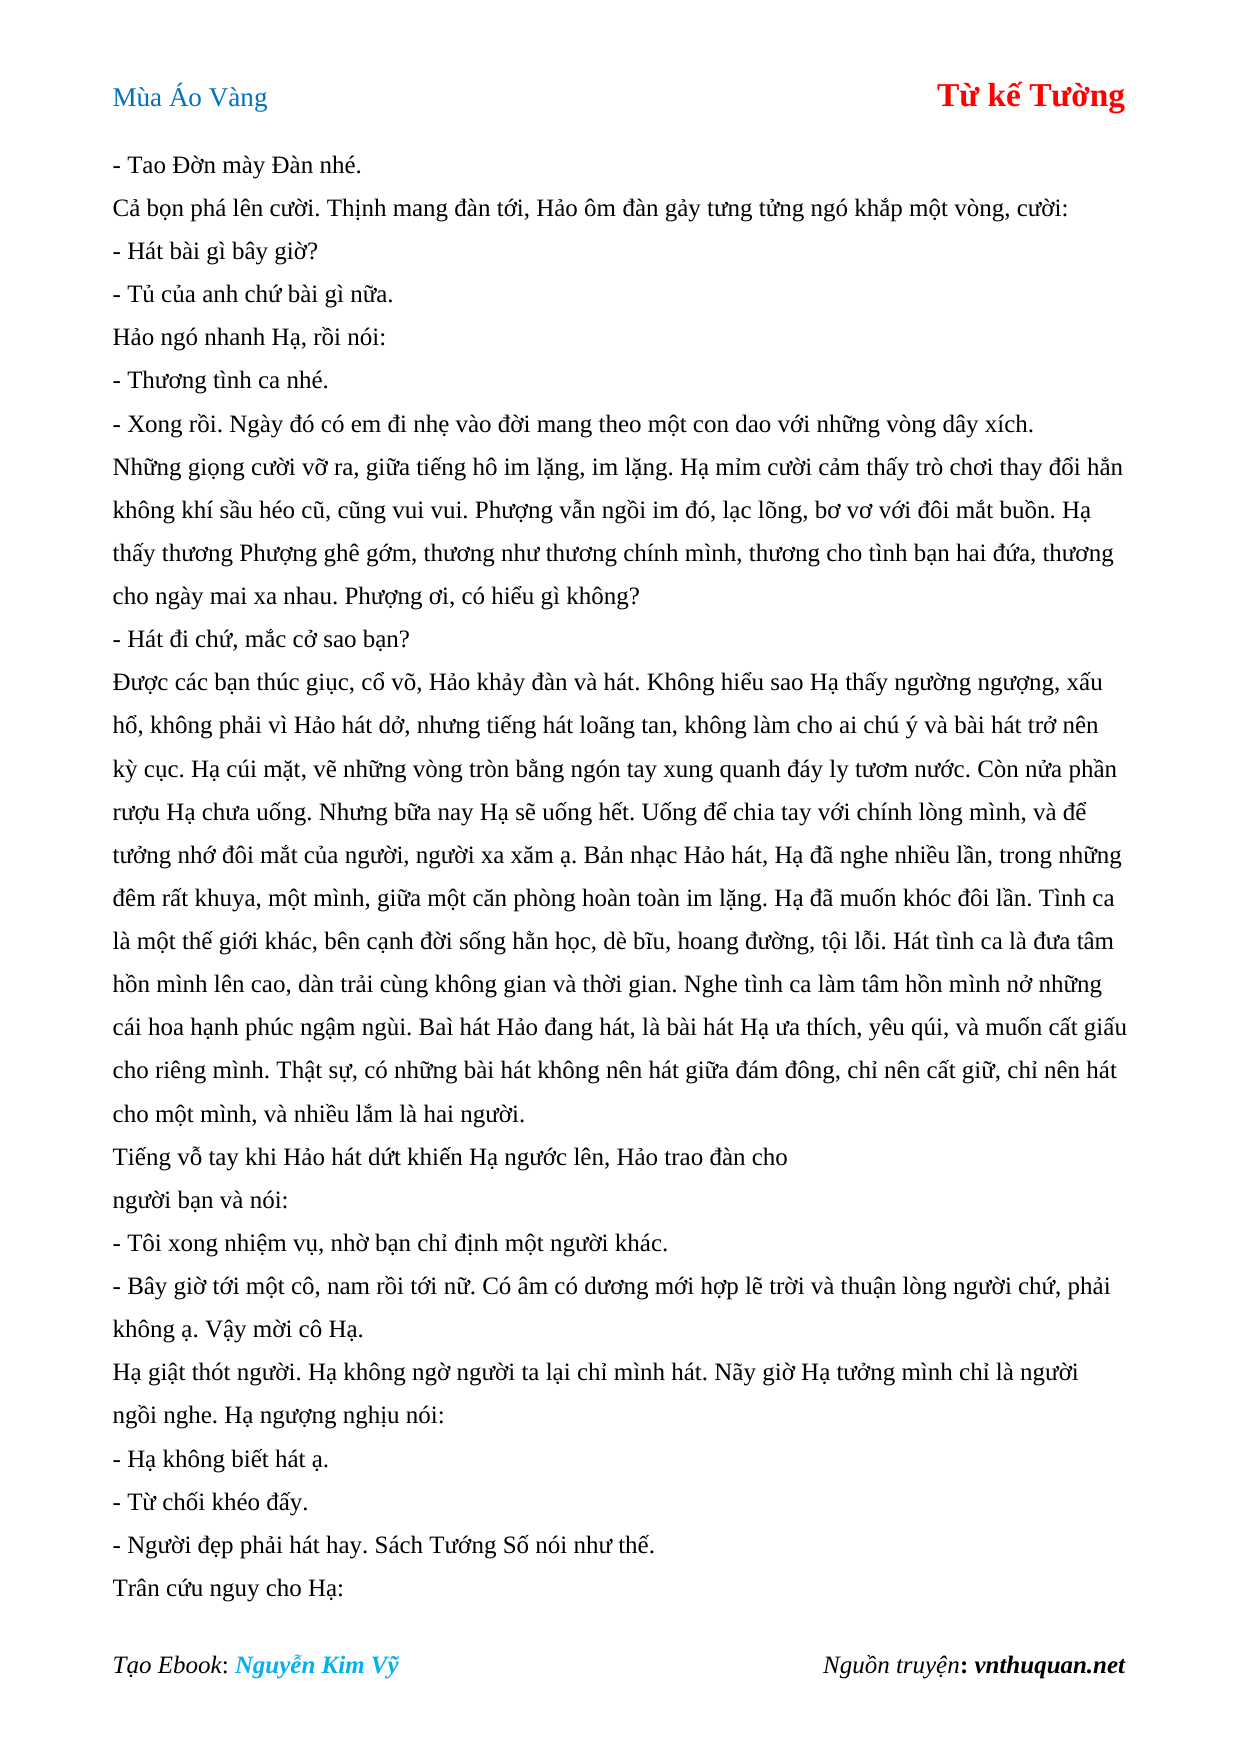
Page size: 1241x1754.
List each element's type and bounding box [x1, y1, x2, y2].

text [112, 150, 1128, 1602]
